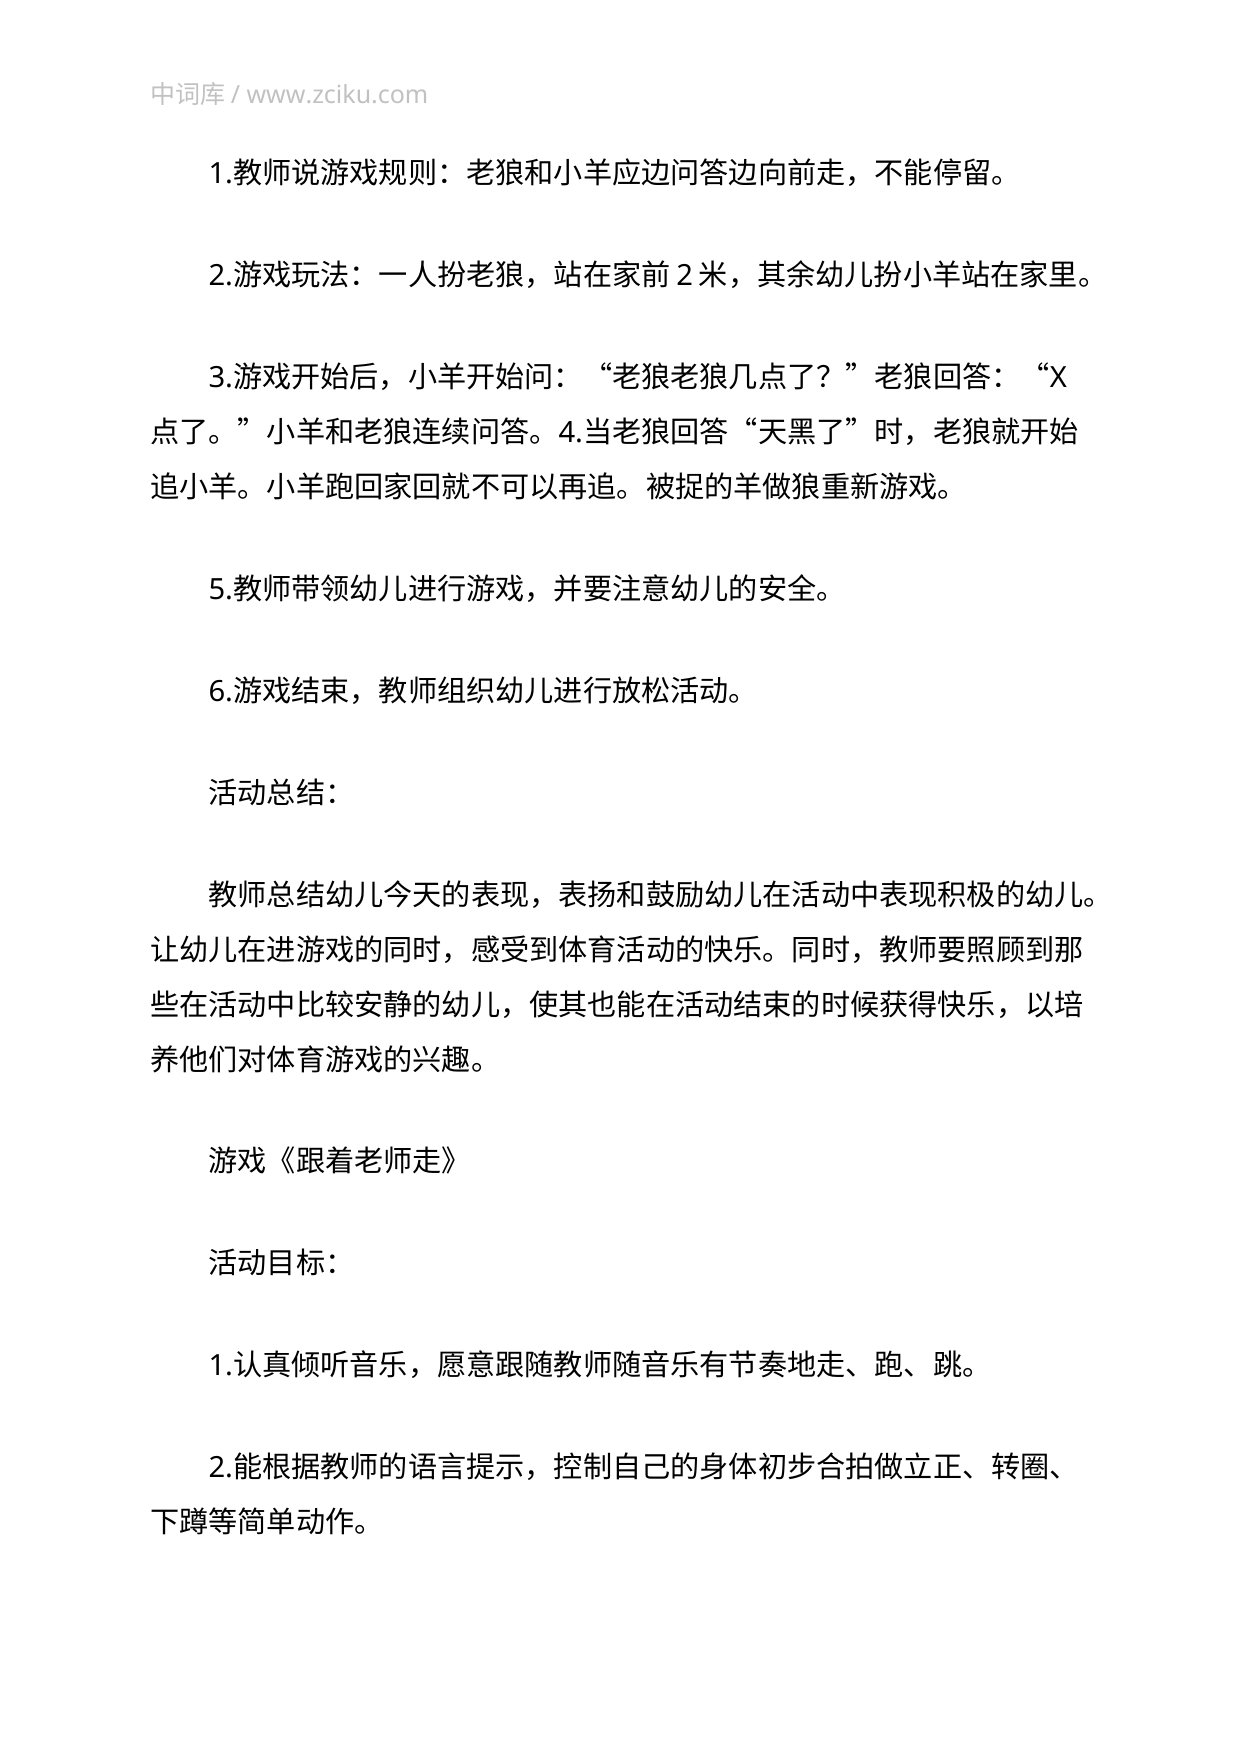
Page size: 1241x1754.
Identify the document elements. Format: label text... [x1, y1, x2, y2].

text 1.认真倾听音乐，愿意跟随教师随音乐有节奏地走、跑、跳。 [150, 1341, 1090, 1384]
text 活动目标： [150, 1240, 1090, 1282]
text 游戏《跟着老师走》 [150, 1138, 1090, 1180]
text 活动总结： [150, 770, 1090, 812]
text 2.游戏玩法：一人扮老狼，站在家前2米，其余幼儿扮小羊站在家里。 [150, 252, 1090, 294]
text 5.教师带领幼儿进行游戏，并要注意幼儿的安全。 [150, 566, 1090, 608]
text 教师总结幼儿今天的表现，表扬和鼓励幼儿在活动中表现积极的幼儿。让幼儿在进游戏的同时，感受到体育活动的快乐。同时，教师要照顾到那些在活动中比较安静的幼儿，使其也能在活动结束的时候获得快乐，以培养他们对体育游戏的兴趣。 [150, 871, 1090, 1078]
text 6.游戏结束，教师组织幼儿进行放松活动。 [150, 668, 1090, 710]
text 2.能根据教师的语言提示，控制自己的身体初步合拍做立正、转圈、下蹲等简单动作。 [150, 1443, 1090, 1541]
text 3.游戏开始后，小羊开始问：“老狼老狼几点了？”老狼回答：“X点了。”小羊和老狼连续问答。4.当老狼回答“天黑了”时，老狼就开始追小羊。小羊跑回家回就不可以再追。被捉的羊做狼重新游戏。 [150, 354, 1090, 506]
text 1.教师说游戏规则：老狼和小羊应边问答边向前走，不能停留。 [150, 150, 1090, 192]
